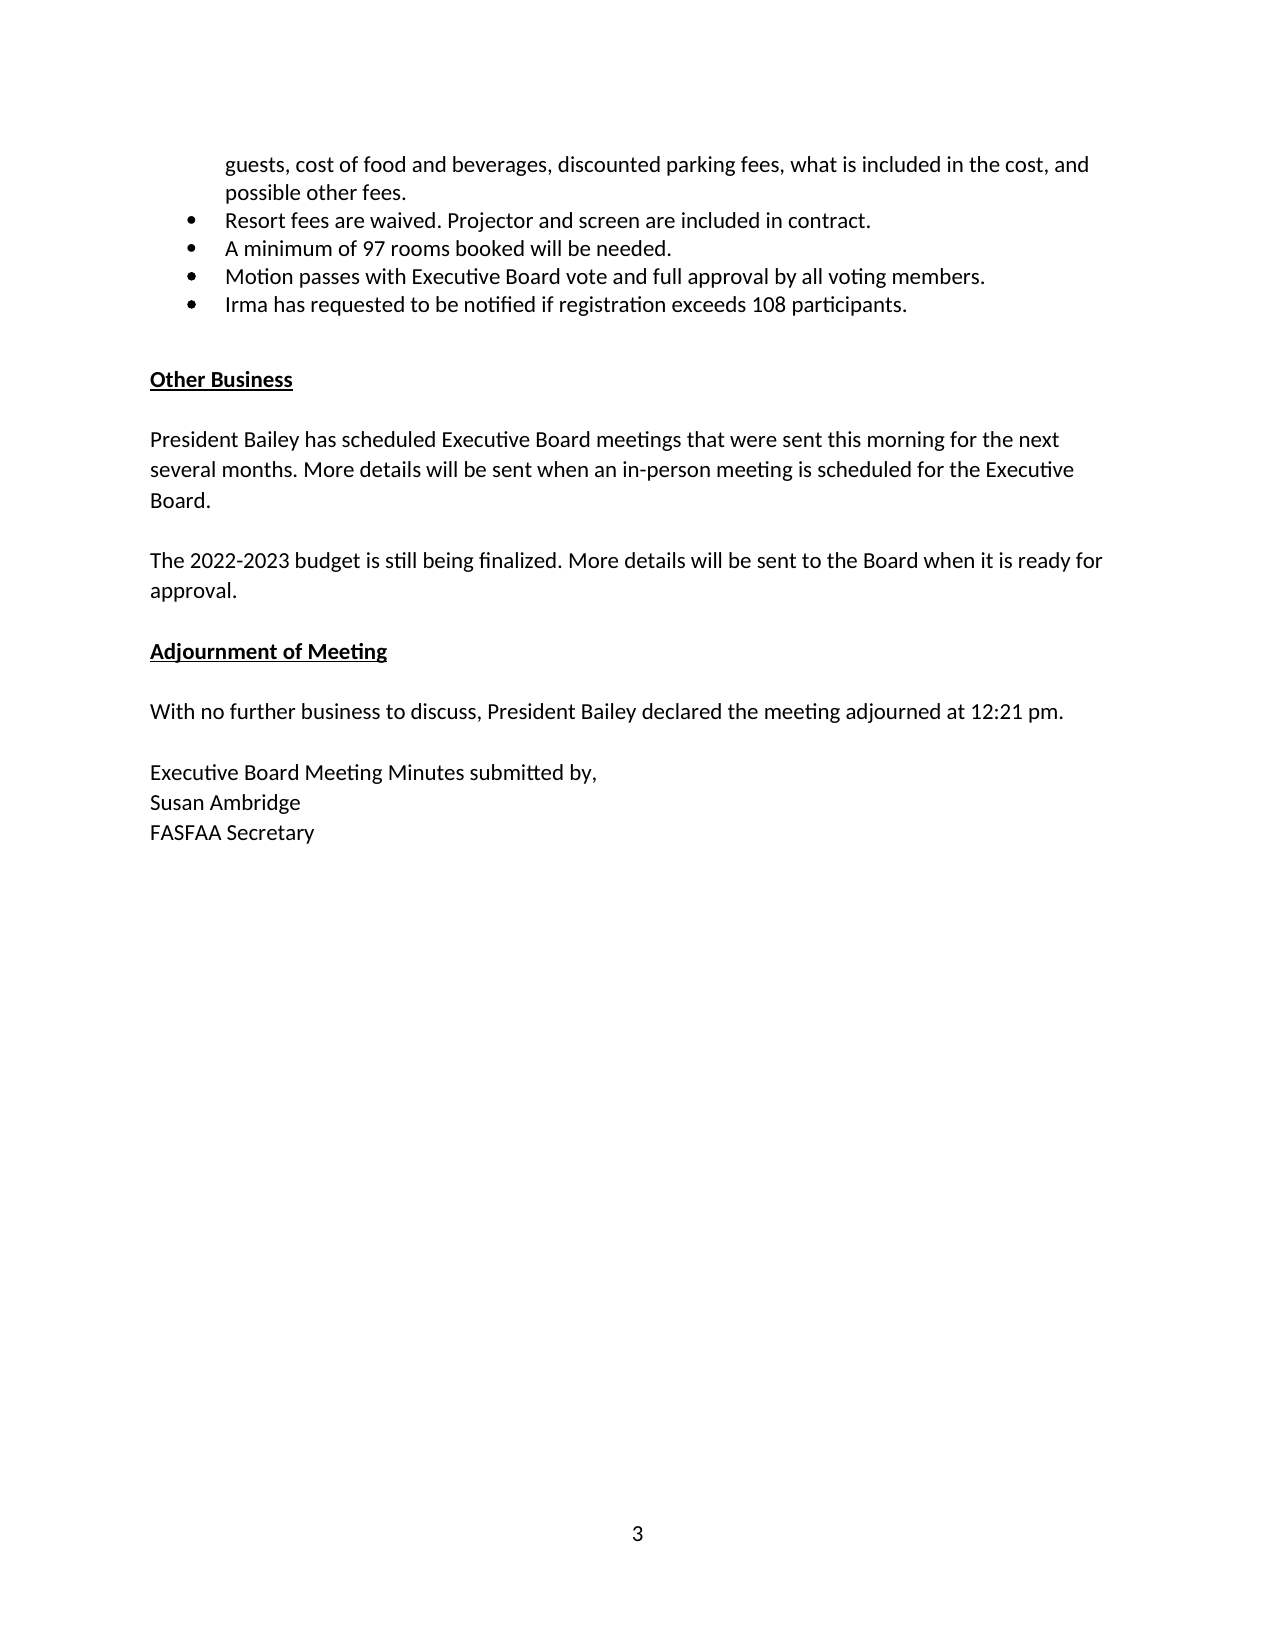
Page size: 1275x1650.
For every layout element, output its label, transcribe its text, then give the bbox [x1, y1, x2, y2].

list Resort fees are waived. Projector and screen are included in contract. [187, 206, 1125, 234]
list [187, 150, 1125, 206]
text Other Business [150, 365, 1125, 393]
list A minimum of 97 rooms booked will be needed. [187, 234, 1125, 262]
text Adjournment of Meeting [150, 637, 1125, 665]
text FASFAA Secretary [150, 818, 1125, 846]
text The 2022-2023 budget is still being finalized. More details will be sent to the Board when it is ready for approval. [150, 546, 1125, 604]
list Motion passes with Executive Board vote and full approval by all voting members. [187, 262, 1125, 290]
text Susan Ambridge [150, 788, 1125, 816]
text With no further business to discuss, President Bailey declared the meeting adjourned at 12:21 pm. [150, 697, 1125, 725]
list Irma has requested to be notified if registration exceeds 108 participants. [187, 290, 1125, 318]
text Executive Board Meeting Minutes submitted by, [150, 758, 1125, 786]
text President Bailey has scheduled Executive Board meetings that were sent this morning for the next several months. More details will be sent when an in-person meeting is scheduled for the Executive Board. [150, 425, 1125, 514]
